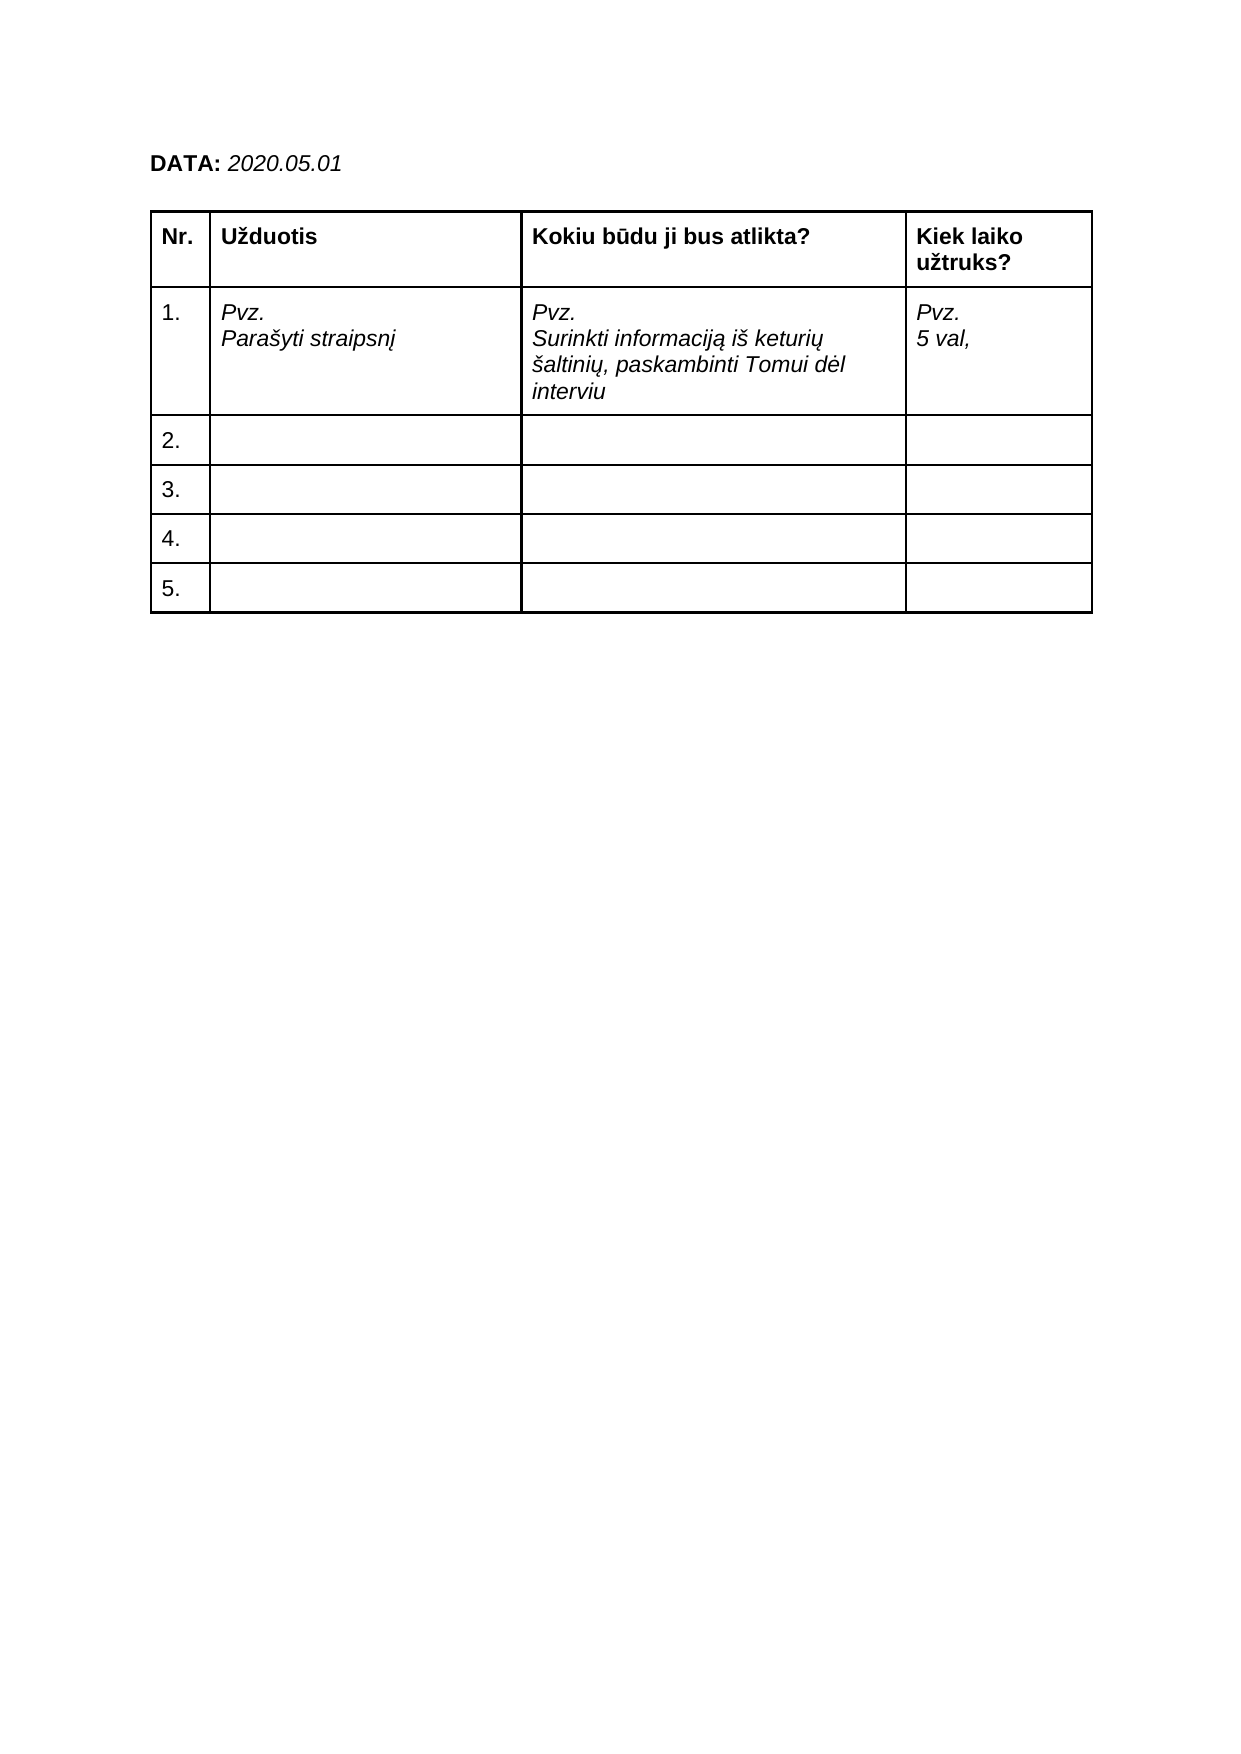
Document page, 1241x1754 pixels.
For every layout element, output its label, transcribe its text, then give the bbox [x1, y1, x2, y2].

table_cell [523, 466, 905, 513]
table_cell 4. [152, 515, 209, 562]
table_cell [523, 416, 905, 464]
table_cell Pvz. Parašyti straipsnį [211, 288, 520, 414]
table_cell [523, 515, 905, 562]
table_header Nr. [152, 213, 209, 286]
table_cell [523, 564, 905, 611]
table_cell [211, 416, 520, 464]
table_header Kokiu būdu ji bus atlikta? [523, 213, 905, 286]
table_cell [907, 466, 1091, 513]
table_cell [907, 564, 1091, 611]
table_cell 3. [152, 466, 209, 513]
table_cell [211, 564, 520, 611]
table_cell [907, 416, 1091, 464]
table_cell [907, 515, 1091, 562]
table_cell 1. [152, 288, 209, 414]
table_cell [211, 466, 520, 513]
table_cell 2. [152, 416, 209, 464]
table_cell Pvz. 5 val, [907, 288, 1091, 414]
table_header Užduotis [211, 213, 520, 286]
text DATA: 2020.05.01 [150, 150, 1090, 176]
table_header Kiek laiko užtruks? [907, 213, 1091, 286]
table_cell [211, 515, 520, 562]
table_cell 5. [152, 564, 209, 611]
table_cell Pvz. Surinkti informaciją iš keturių šaltinių, paskambinti Tomui dėl interviu [523, 288, 905, 414]
